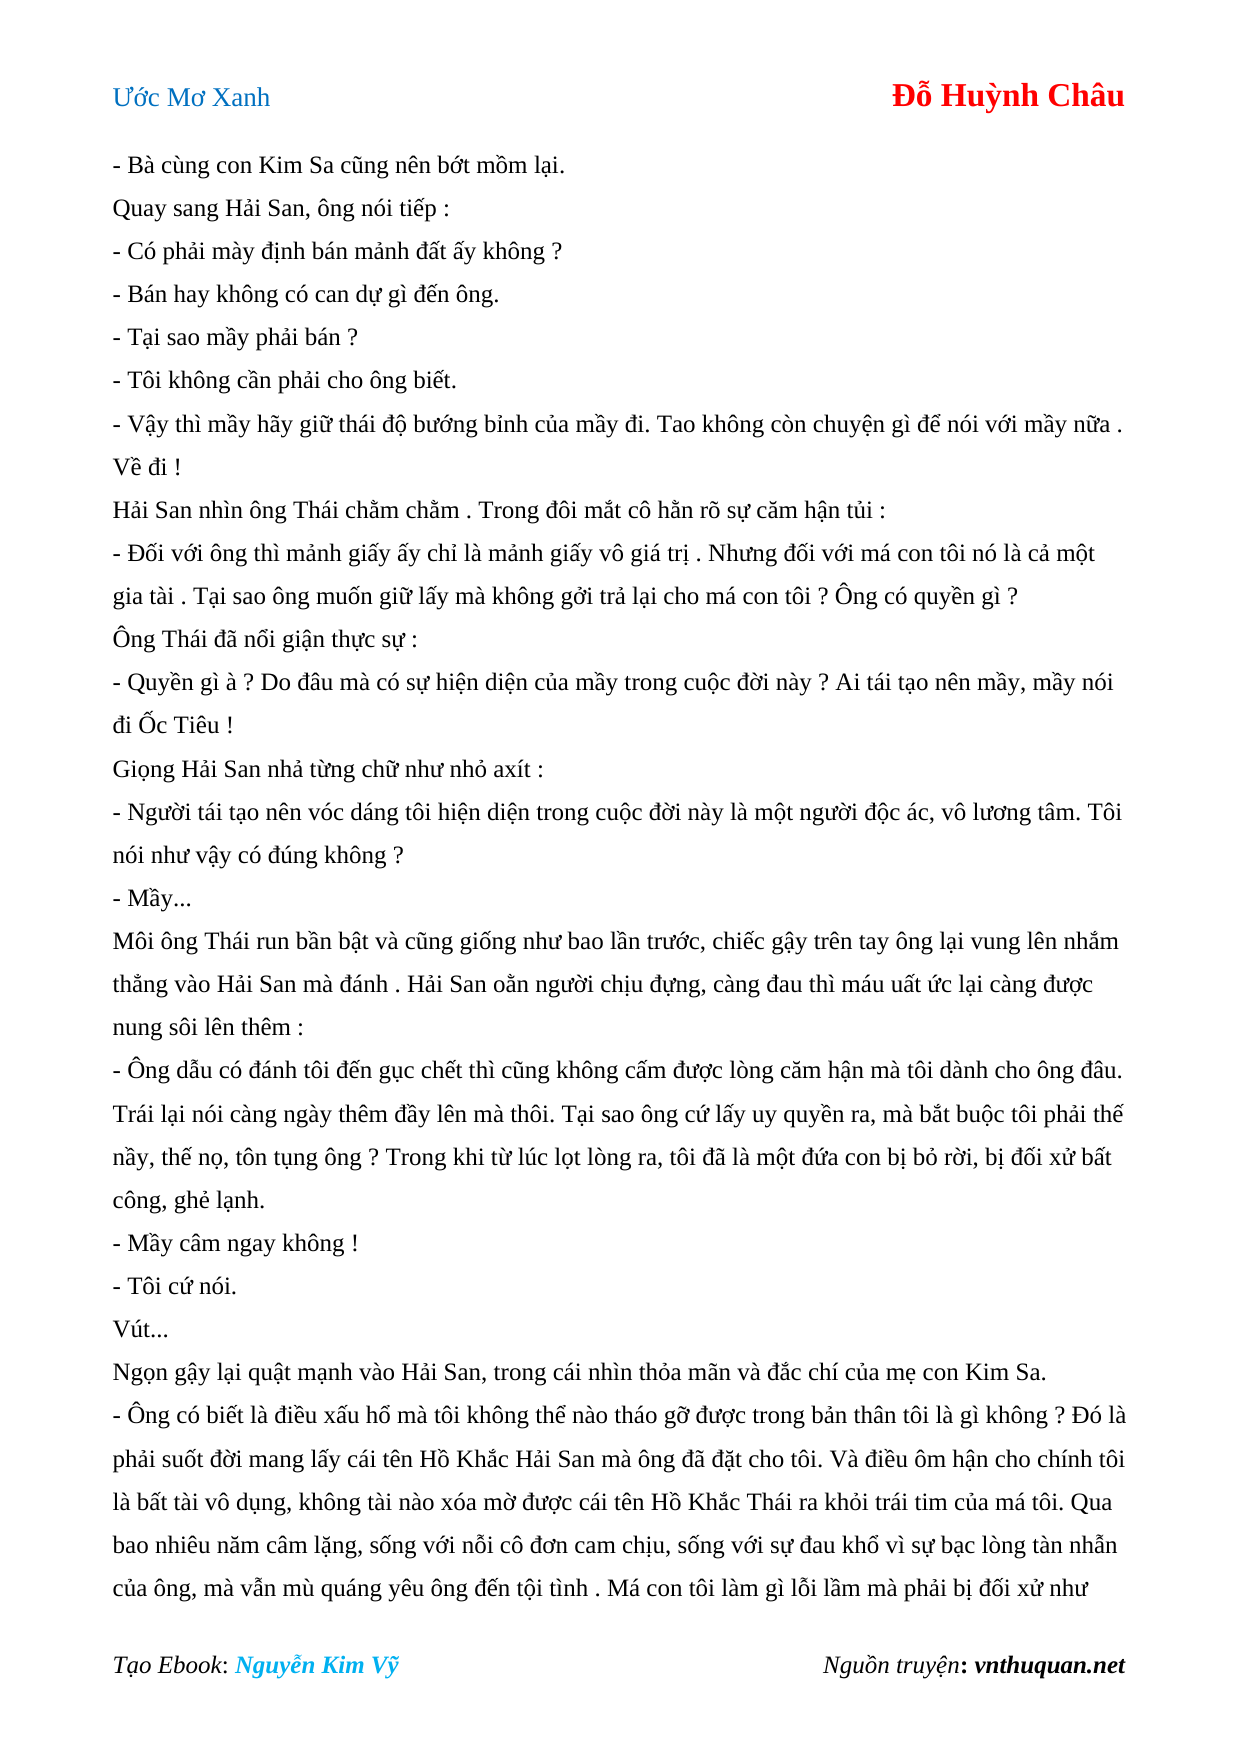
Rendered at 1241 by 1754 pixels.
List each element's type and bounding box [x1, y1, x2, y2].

text [112, 150, 1128, 1602]
